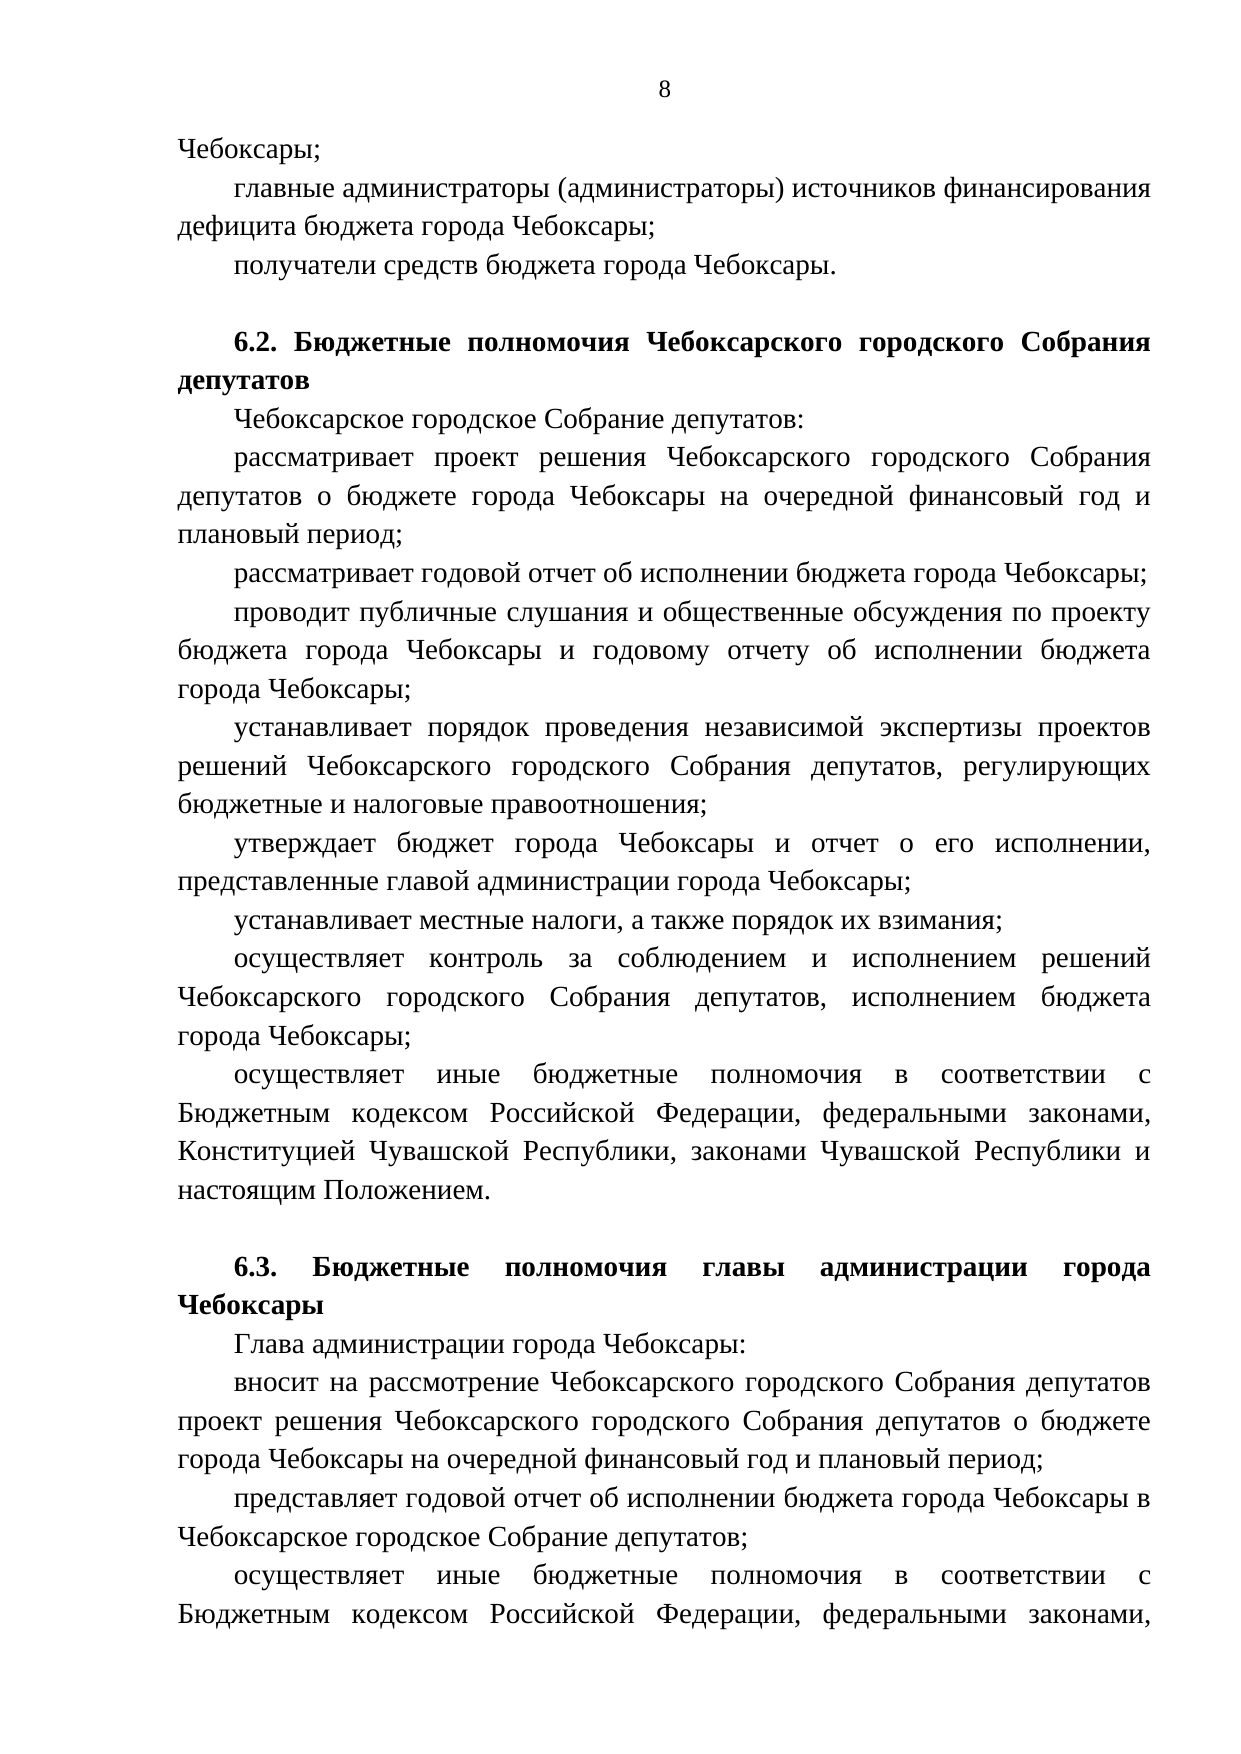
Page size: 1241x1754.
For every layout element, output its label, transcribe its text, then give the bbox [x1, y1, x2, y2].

text утверждает бюджет города Чебоксары и отчет о его исполнении, представленные главой администрации города Чебоксары; [177, 825, 1152, 897]
text рассматривает годовой отчет об исполнении бюджета города Чебоксары; [177, 555, 1152, 589]
text осуществляет иные бюджетные полномочия в соответствии с Бюджетным кодексом Российской Федерации, федеральными законами, Конституцией Чувашской Республики, законами Чувашской Республики и настоящим Положением. [177, 1056, 1152, 1205]
text Чебоксарское городское Собрание депутатов: [177, 401, 1152, 434]
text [177, 131, 1152, 165]
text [177, 1557, 1152, 1629]
text Глава администрации города Чебоксары: [177, 1326, 1152, 1359]
text рассматривает проект решения Чебоксарского городского Собрания депутатов о бюджете города Чебоксары на очередной финансовый год и плановый период; [177, 439, 1152, 550]
text проводит публичные слушания и общественные обсуждения по проекту бюджета города Чебоксары и годовому отчету об исполнении бюджета города Чебоксары; [177, 594, 1152, 704]
text вносит на рассмотрение Чебоксарского городского Собрания депутатов проект решения Чебоксарского городского Собрания депутатов о бюджете города Чебоксары на очередной финансовый год и плановый период; [177, 1364, 1152, 1475]
text главные администраторы (администраторы) источников финансирования дефицита бюджета города Чебоксары; [177, 170, 1152, 242]
text получатели средств бюджета города Чебоксары. [177, 247, 1152, 280]
text устанавливает порядок проведения независимой экспертизы проектов решений Чебоксарского городского Собрания депутатов, регулирующих бюджетные и налоговые правоотношения; [177, 709, 1152, 820]
text устанавливает местные налоги, а также порядок их взимания; [177, 902, 1152, 936]
text 6.2. Бюджетные полномочия Чебоксарского городского Собрания депутатов [177, 324, 1152, 396]
text представляет годовой отчет об исполнении бюджета города Чебоксары в Чебоксарское городское Собрание депутатов; [177, 1480, 1152, 1552]
text 6.3. Бюджетные полномочия главы администрации города Чебоксары [177, 1249, 1152, 1321]
text осуществляет контроль за соблюдением и исполнением решений Чебоксарского городского Собрания депутатов, исполнением бюджета города Чебоксары; [177, 941, 1152, 1051]
